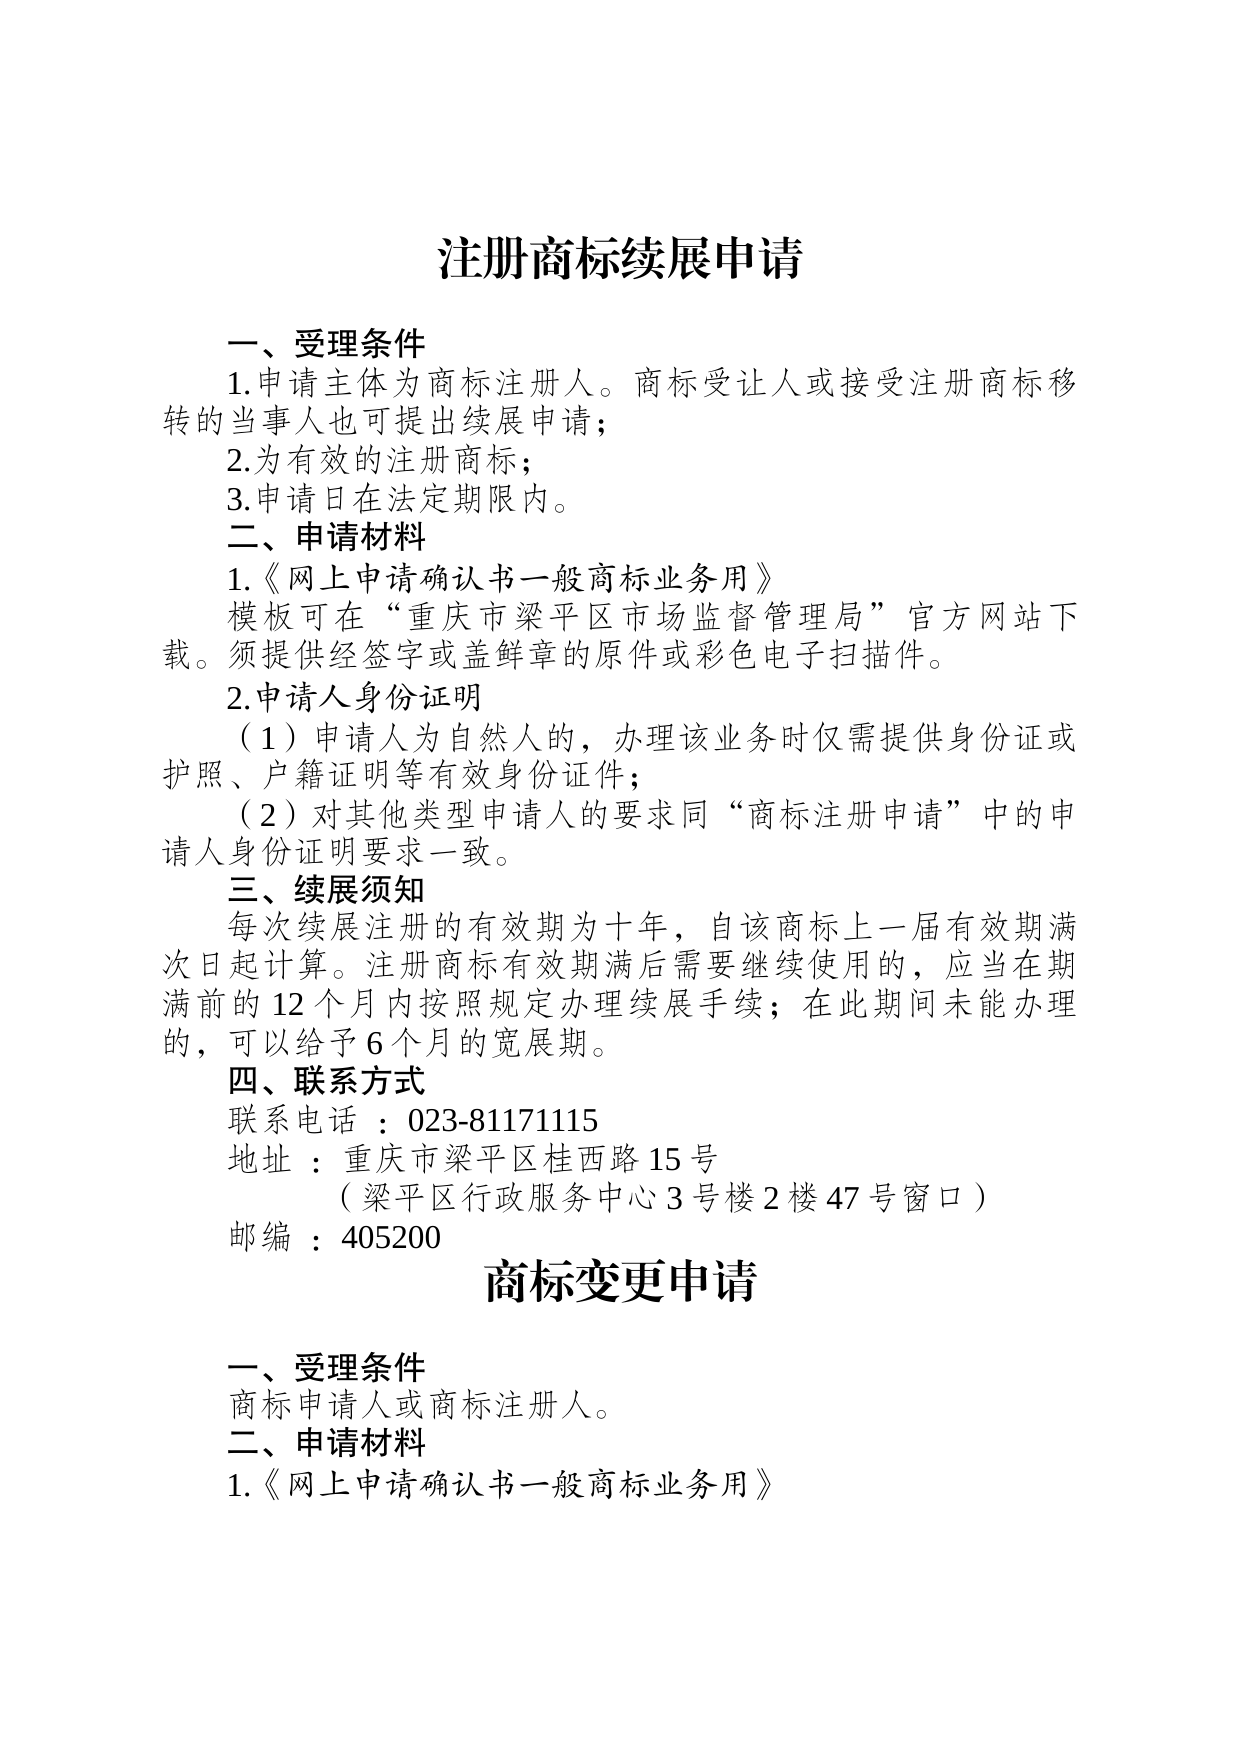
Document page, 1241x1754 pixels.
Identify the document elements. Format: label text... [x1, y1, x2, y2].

text 地址 ：重庆市梁平区桂西路15号 [159, 1139, 1081, 1178]
text 邮编 ：405200 [159, 1217, 1081, 1256]
text 1.《网上申请确认书一般商标业务用》 [159, 556, 1081, 599]
text 2.申请人身份证明 [159, 674, 1081, 718]
text 四、联系方式 [159, 1062, 1081, 1100]
text （梁平区行政服务中心3号楼2楼47号窗口） [159, 1178, 1081, 1217]
text 1.申请主体为商标注册人。商标受让人或接受注册商标移转的当事人也可提出续展申请； [159, 363, 1081, 440]
text （1）申请人为自然人的，办理该业务时仅需提供身份证或护照、户籍证明等有效身份证件； [159, 718, 1081, 795]
text 3.申请日在法定期限内。 [159, 479, 1081, 518]
text （2）对其他类型申请人的要求同“商标注册申请”中的申请人身份证明要求一致。 [159, 795, 1081, 871]
text 三、续展须知 [159, 871, 1081, 909]
text 一、受理条件 [159, 1349, 1081, 1387]
text 二、申请材料 [159, 1424, 1081, 1462]
text 一、受理条件 [159, 326, 1081, 363]
text 二、申请材料 [159, 518, 1081, 556]
text 注册商标续展申请 [159, 233, 1081, 287]
text 每次续展注册的有效期为十年，自该商标上一届有效期满次日起计算。注册商标有效期满后需要继续使用的，应当在期满前的12个月内按照规定办理续展手续；在此期间未能办理的，可以给予6个月的宽展期。 [159, 909, 1081, 1062]
text 商标变更申请 [159, 1256, 1081, 1311]
text 商标申请人或商标注册人。 [159, 1387, 1081, 1424]
text 联系电话 ：023-81171115 [159, 1100, 1081, 1139]
text 2.为有效的注册商标； [159, 440, 1081, 479]
text 模板可在“重庆市梁平区市场监督管理局”官方网站下载。须提供经签字或盖鲜章的原件或彩色电子扫描件。 [159, 599, 1081, 674]
text 1.《网上申请确认书一般商标业务用》 [159, 1462, 1081, 1506]
